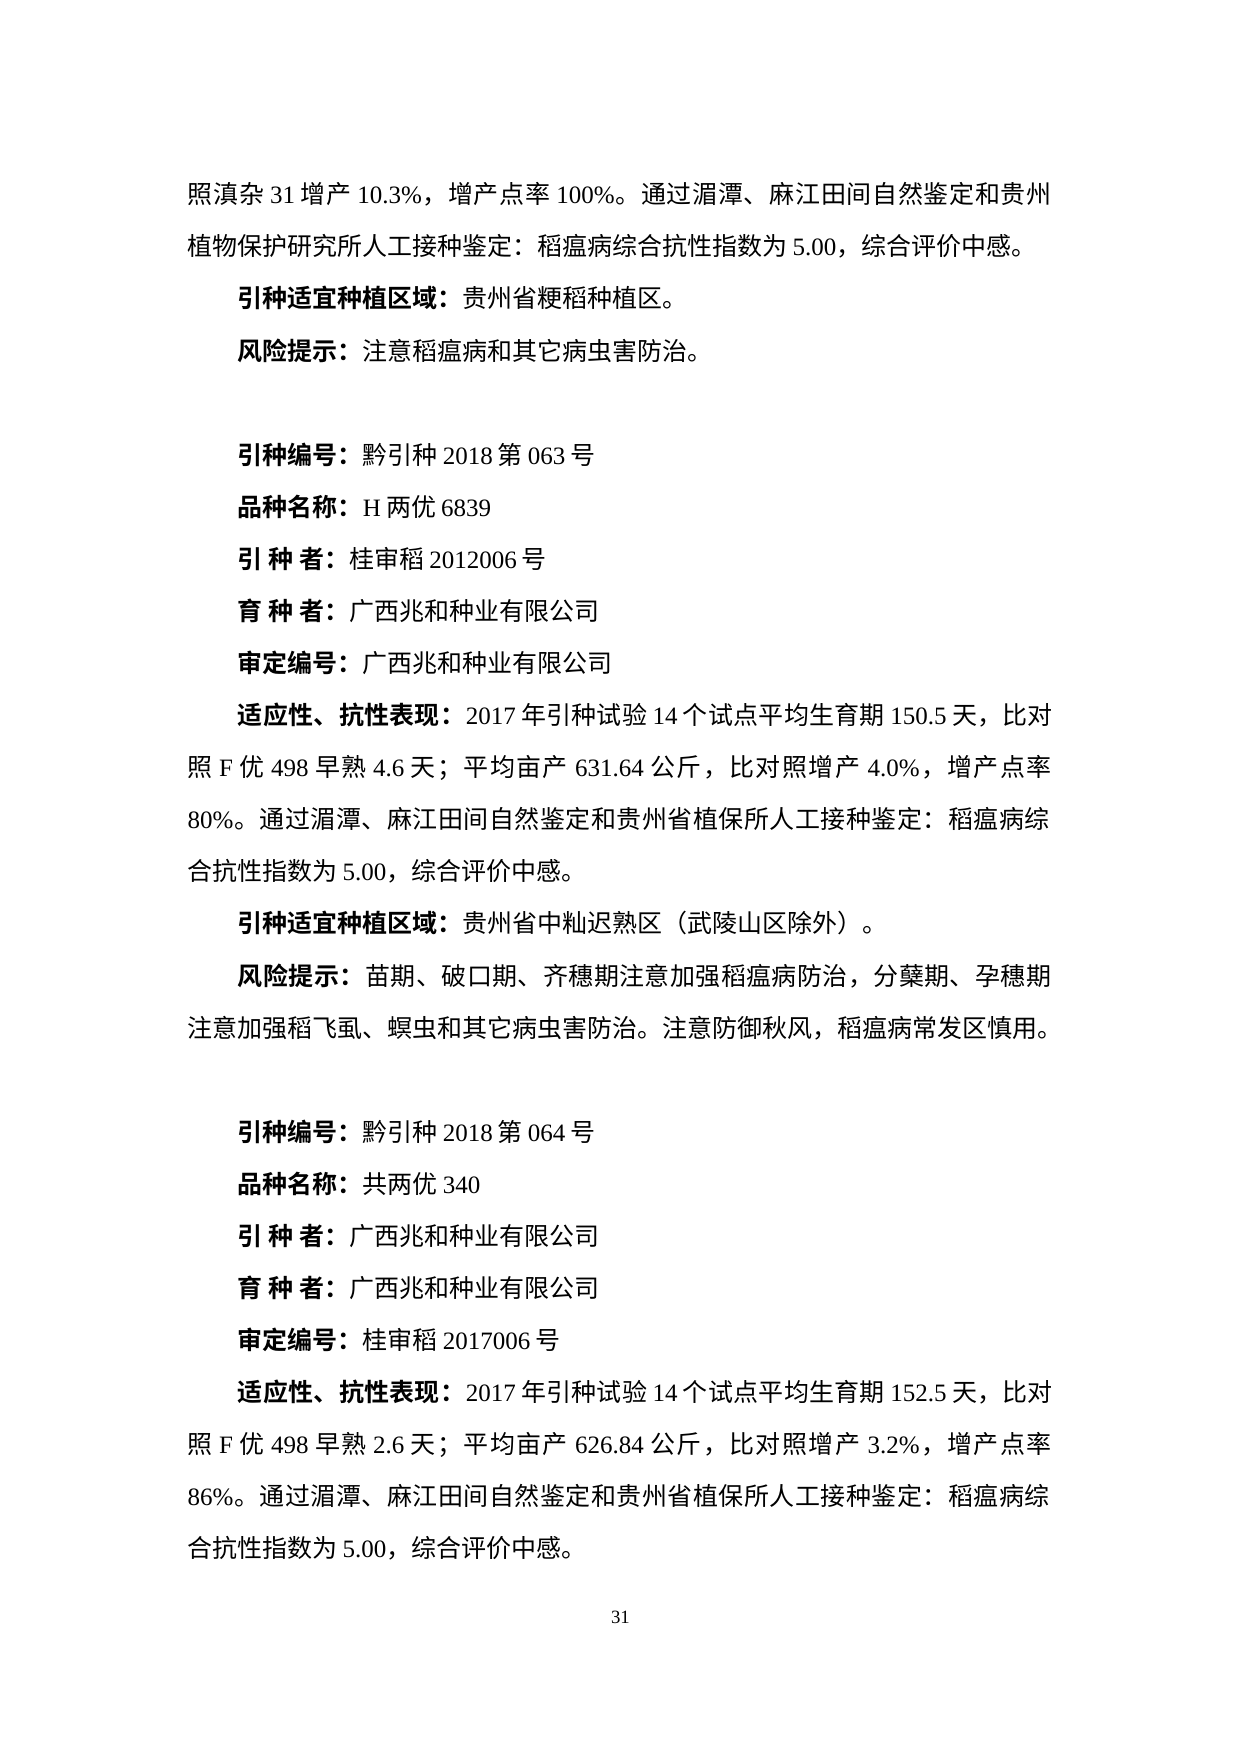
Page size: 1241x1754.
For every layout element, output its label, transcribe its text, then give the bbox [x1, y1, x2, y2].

text 审定编号：桂审稻2017006号 [187, 1308, 1053, 1360]
text 引 种 者：桂审稻2012006号 [187, 527, 1053, 579]
text 引 种 者：广西兆和种业有限公司 [187, 1204, 1053, 1256]
text 审定编号：广西兆和种业有限公司 [187, 631, 1053, 683]
text 风险提示：注意稻瘟病和其它病虫害防治。 [187, 318, 1053, 370]
text 引种适宜种植区域：贵州省粳稻种植区。 [187, 266, 1053, 318]
text 引种编号：黔引种2018第064号 [187, 1099, 1053, 1152]
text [187, 162, 1053, 266]
text 适应性、抗性表现：2017年引种试验14个试点平均生育期150.5天，比对照F优498早熟4.6天；平均亩产631.64公斤，比对照增产4.0%，增产点率80%。通过湄潭、麻江田间自然鉴定和贵州省植保所人工接种鉴定：稻瘟病综合抗性指数为5.00，综合评价中感。 [187, 683, 1053, 891]
text 品种名称：共两优340 [187, 1152, 1053, 1204]
text 引种适宜种植区域：贵州省中籼迟熟区（武陵山区除外）。 [187, 891, 1053, 943]
text 适应性、抗性表现：2017年引种试验14个试点平均生育期152.5天，比对照F优498早熟2.6天；平均亩产626.84公斤，比对照增产3.2%，增产点率86%。通过湄潭、麻江田间自然鉴定和贵州省植保所人工接种鉴定：稻瘟病综合抗性指数为5.00，综合评价中感。 [187, 1360, 1053, 1568]
text 风险提示：苗期、破口期、齐穗期注意加强稻瘟病防治，分蘖期、孕穗期注意加强稻飞虱、螟虫和其它病虫害防治。注意防御秋风，稻瘟病常发区慎用。 [187, 943, 1053, 1047]
text 育 种 者：广西兆和种业有限公司 [187, 1256, 1053, 1308]
text 品种名称：H两优6839 [187, 474, 1053, 527]
text 育 种 者：广西兆和种业有限公司 [187, 579, 1053, 631]
text 引种编号：黔引种2018第063号 [187, 422, 1053, 474]
